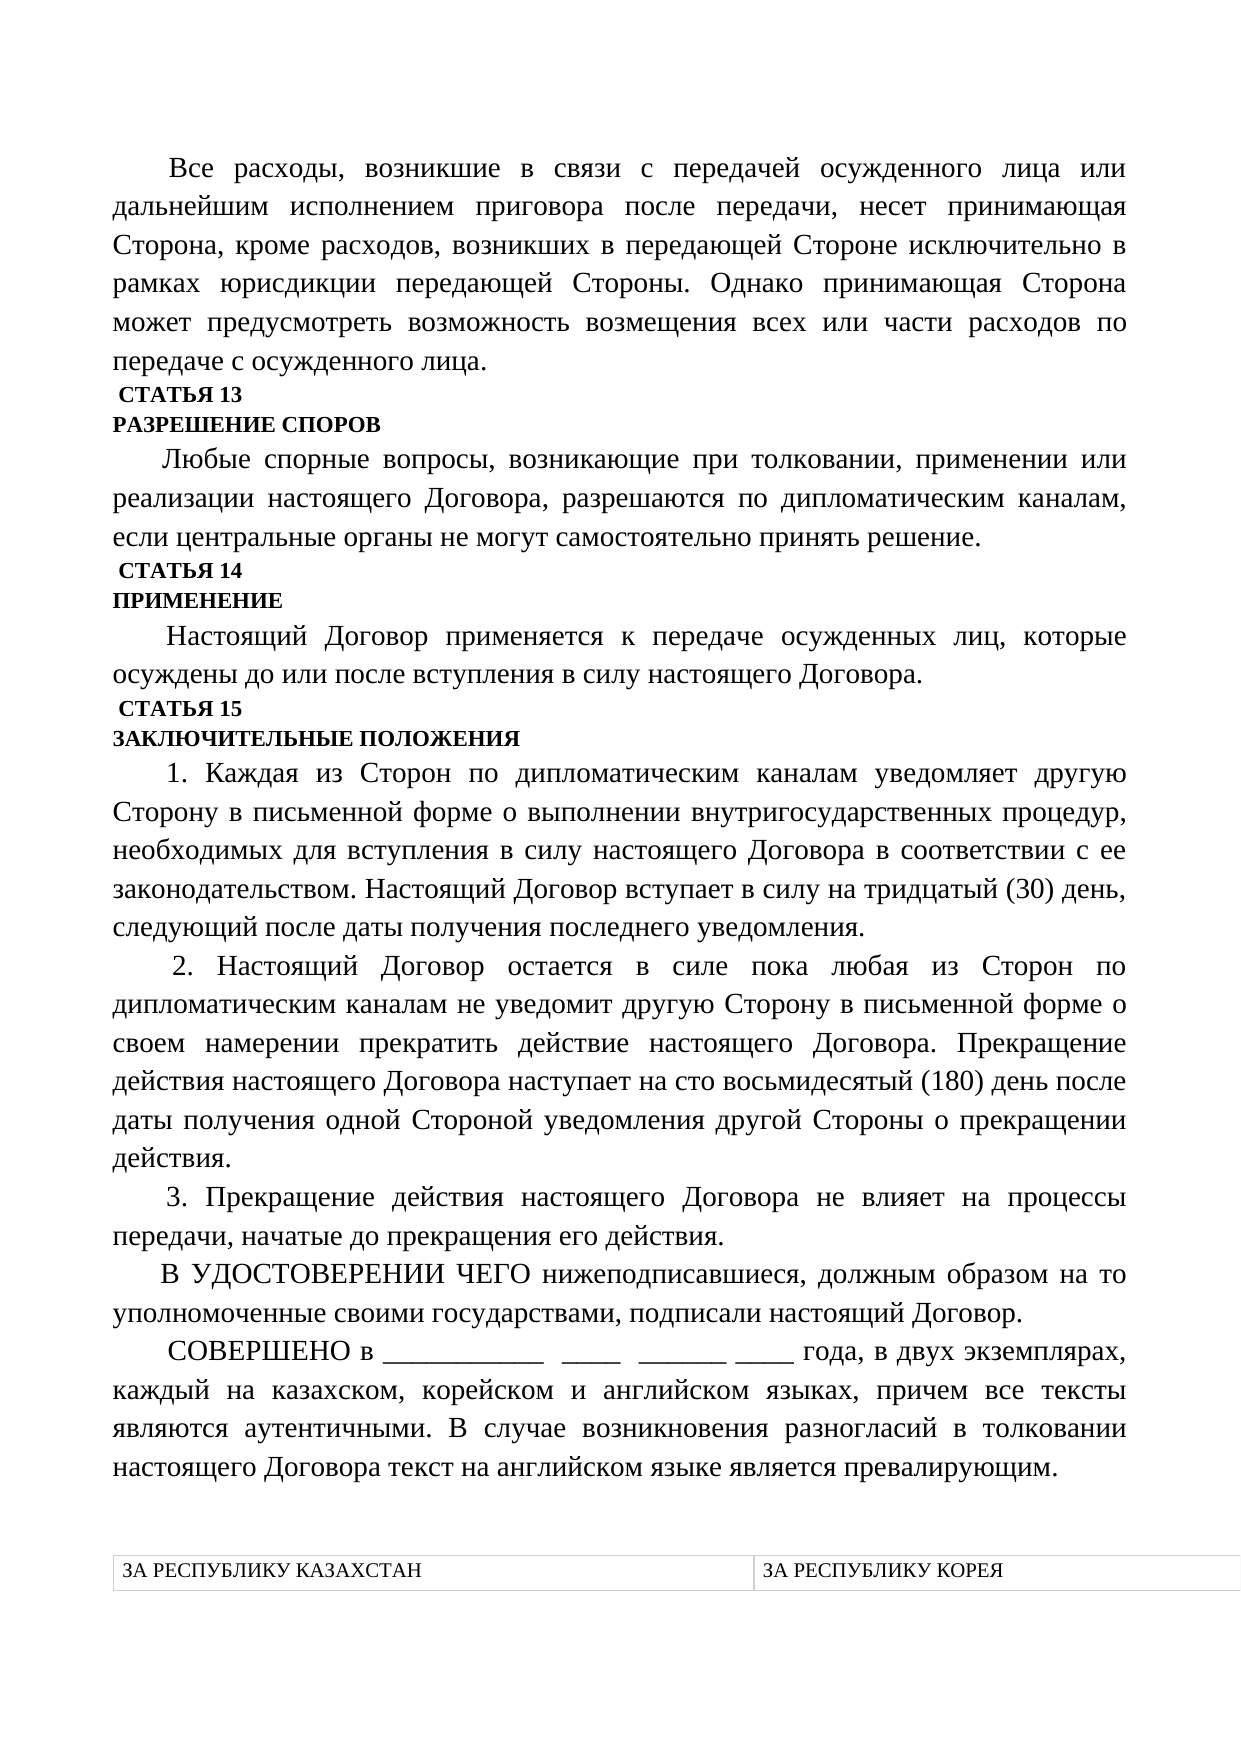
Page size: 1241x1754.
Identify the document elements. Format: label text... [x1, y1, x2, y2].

text СТАТЬЯ 13 РАЗРЕШЕНИЕ СПОРОВ [112, 381, 1128, 438]
text Настоящий Договор применяется к передаче осужденных лиц, которые осуждены до или после вступления в силу настоящего Договора. [112, 618, 1128, 690]
text 1. Каждая из Сторон по дипломатическим каналам уведомляет другую Сторону в письменной форме о выполнении внутригосударственных процедур, необходимых для вступления в силу настоящего Договора в соответствии с ее законодательством. Настоящий Договор вступает в силу на тридцатый (30) день, следующий после даты получения последнего уведомления. [112, 755, 1128, 943]
text В УДОСТОВЕРЕНИИ ЧЕГО нижеподписавшиеся, должным образом на то уполномоченные своими государствами, подписали настоящий Договор. [112, 1256, 1128, 1328]
text СОВЕРШЕНО в ___________ ____ ______ ____ года, в двух экземплярах, каждый на казахском, корейском и английском языках, причем все тексты являются аутентичными. В случае возникновения разногласий в толковании настоящего Договора текст на английском языке является превалирующим. [112, 1333, 1128, 1482]
text СТАТЬЯ 15 ЗАКЛЮЧИТЕЛЬНЫЕ ПОЛОЖЕНИЯ [112, 695, 1128, 751]
table_header ЗА РЕСПУБЛИКУ КАЗАХСТАН [114, 1556, 753, 1589]
text 2. Настоящий Договор остается в силе пока любая из Сторон по дипломатическим каналам не уведомит другую Сторону в письменной форме о своем намерении прекратить действие настоящего Договора. Прекращение действия настоящего Договора наступает на сто восьмидесятый (180) день после даты получения одной Стороной уведомления другой Стороны о прекращении действия. [112, 948, 1128, 1174]
text СТАТЬЯ 14 ПРИМЕНЕНИЕ [112, 557, 1128, 614]
text Все расходы, возникшие в связи с передачей осужденного лица или дальнейшим исполнением приговора после передачи, несет принимающая Сторона, кроме расходов, возникших в передающей Стороне исключительно в рамках юрисдикции передающей Стороны. Однако принимающая Сторона может предусмотреть возможность возмещения всех или части расходов по передаче с осужденного лица. [112, 150, 1128, 376]
text Любые спорные вопросы, возникающие при толковании, применении или реализации настоящего Договора, разрешаются по дипломатическим каналам, если центральные органы не могут самостоятельно принять решение. [112, 442, 1128, 552]
text 3. Прекращение действия настоящего Договора не влияет на процессы передачи, начатые до прекращения его действия. [112, 1179, 1128, 1251]
table_header ЗА РЕСПУБЛИКУ КОРЕЯ [755, 1556, 1240, 1589]
